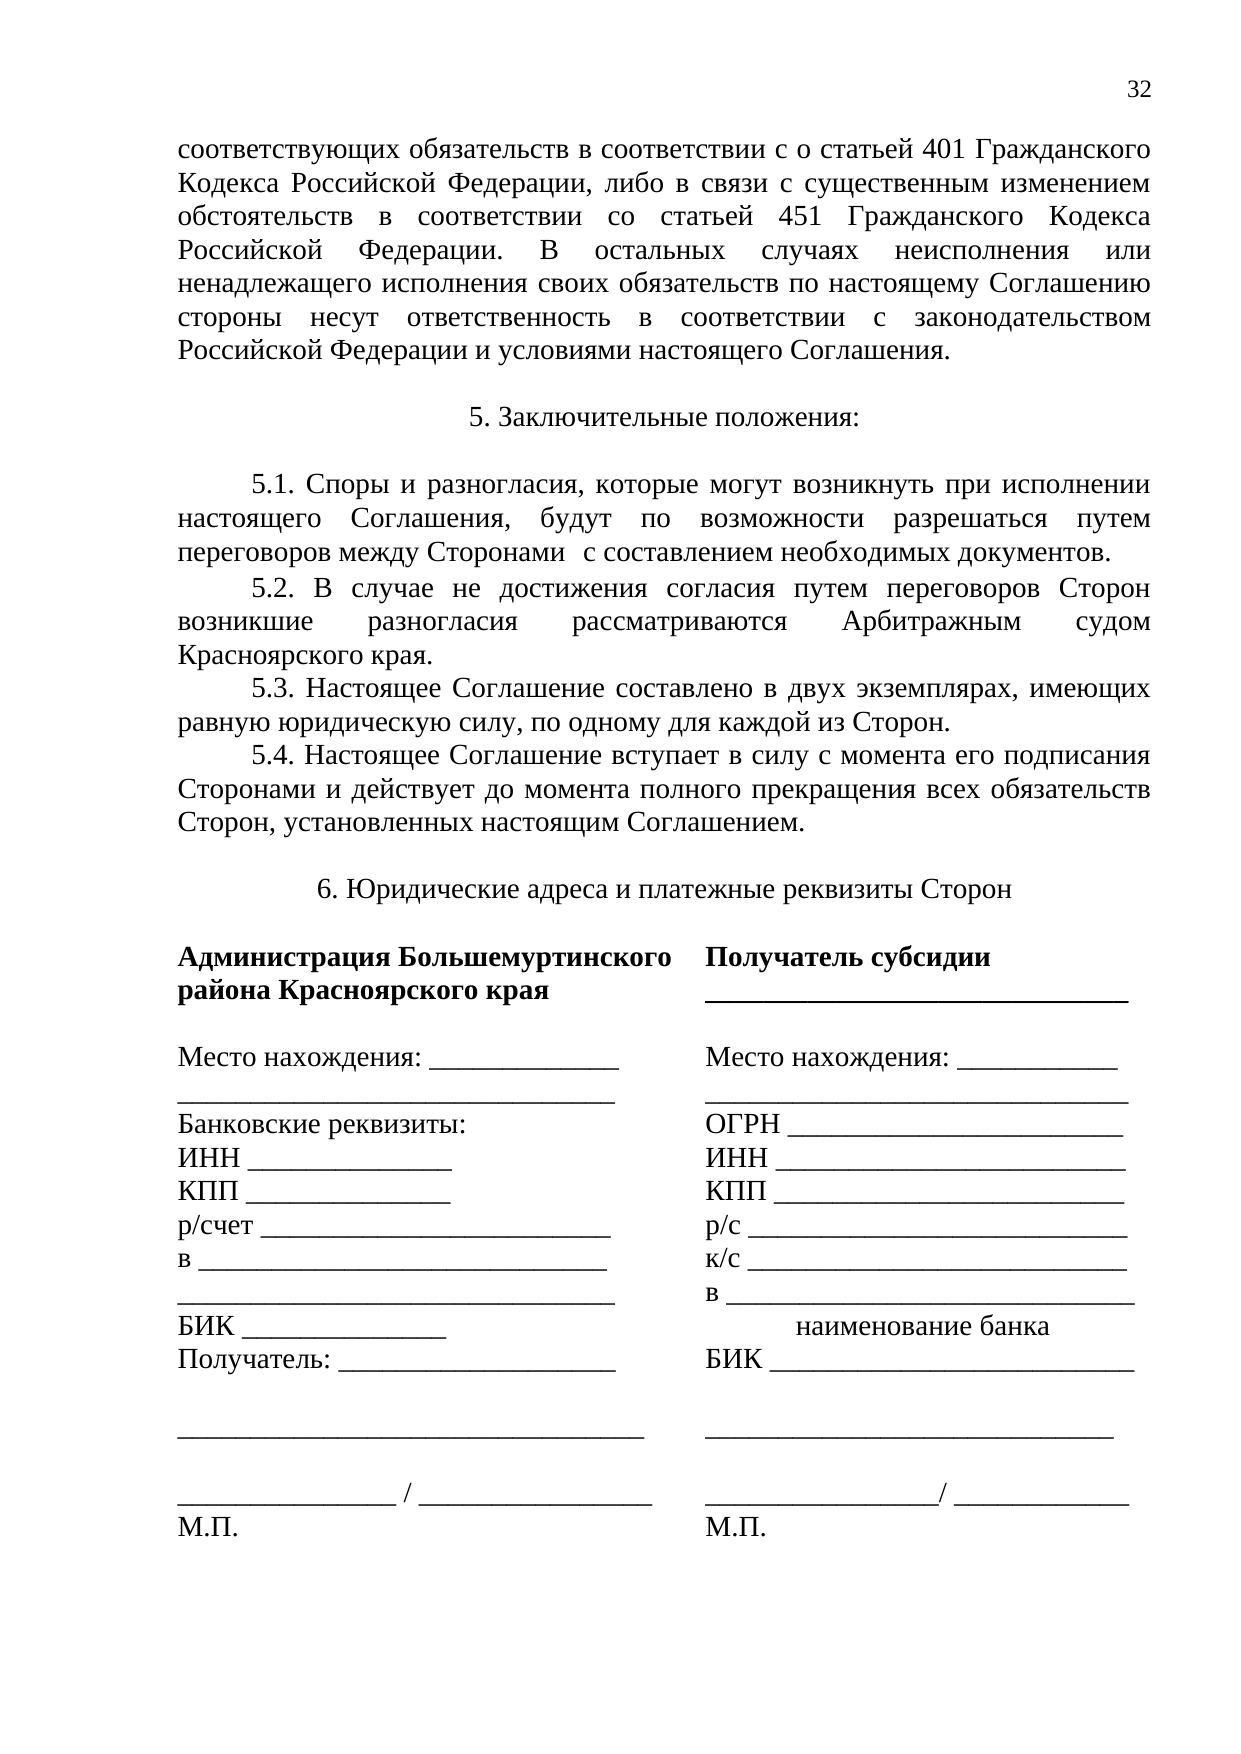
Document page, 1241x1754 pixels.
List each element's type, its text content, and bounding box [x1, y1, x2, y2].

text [177, 131, 1152, 366]
text 5.2. В случае не достижения согласия путем переговоров Сторон возникшие разногласия рассматриваются Арбитражным судом Красноярского края. [177, 570, 1152, 670]
text 5.3. Настоящее Соглашение составлено в двух экземплярах, имеющих равную юридическую силу, по одному для каждой из Сторон. [177, 670, 1152, 737]
text 5.1. Споры и разногласия, которые могут возникнуть при исполнении настоящего Соглашения, будут по возможности разрешаться путем переговоров между Сторонами с составлением необходимых документов. [177, 467, 1152, 570]
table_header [166, 939, 694, 1609]
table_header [694, 939, 1152, 1609]
text 6. Юридические адреса и платежные реквизиты Сторон [177, 872, 1152, 905]
text 5. Заключительные положения: [177, 399, 1152, 433]
text 5.4. Настоящее Соглашение вступает в силу с момента его подписания Сторонами и действует до момента полного прекращения всех обязательств Сторон, установленных настоящим Соглашением. [177, 737, 1152, 838]
